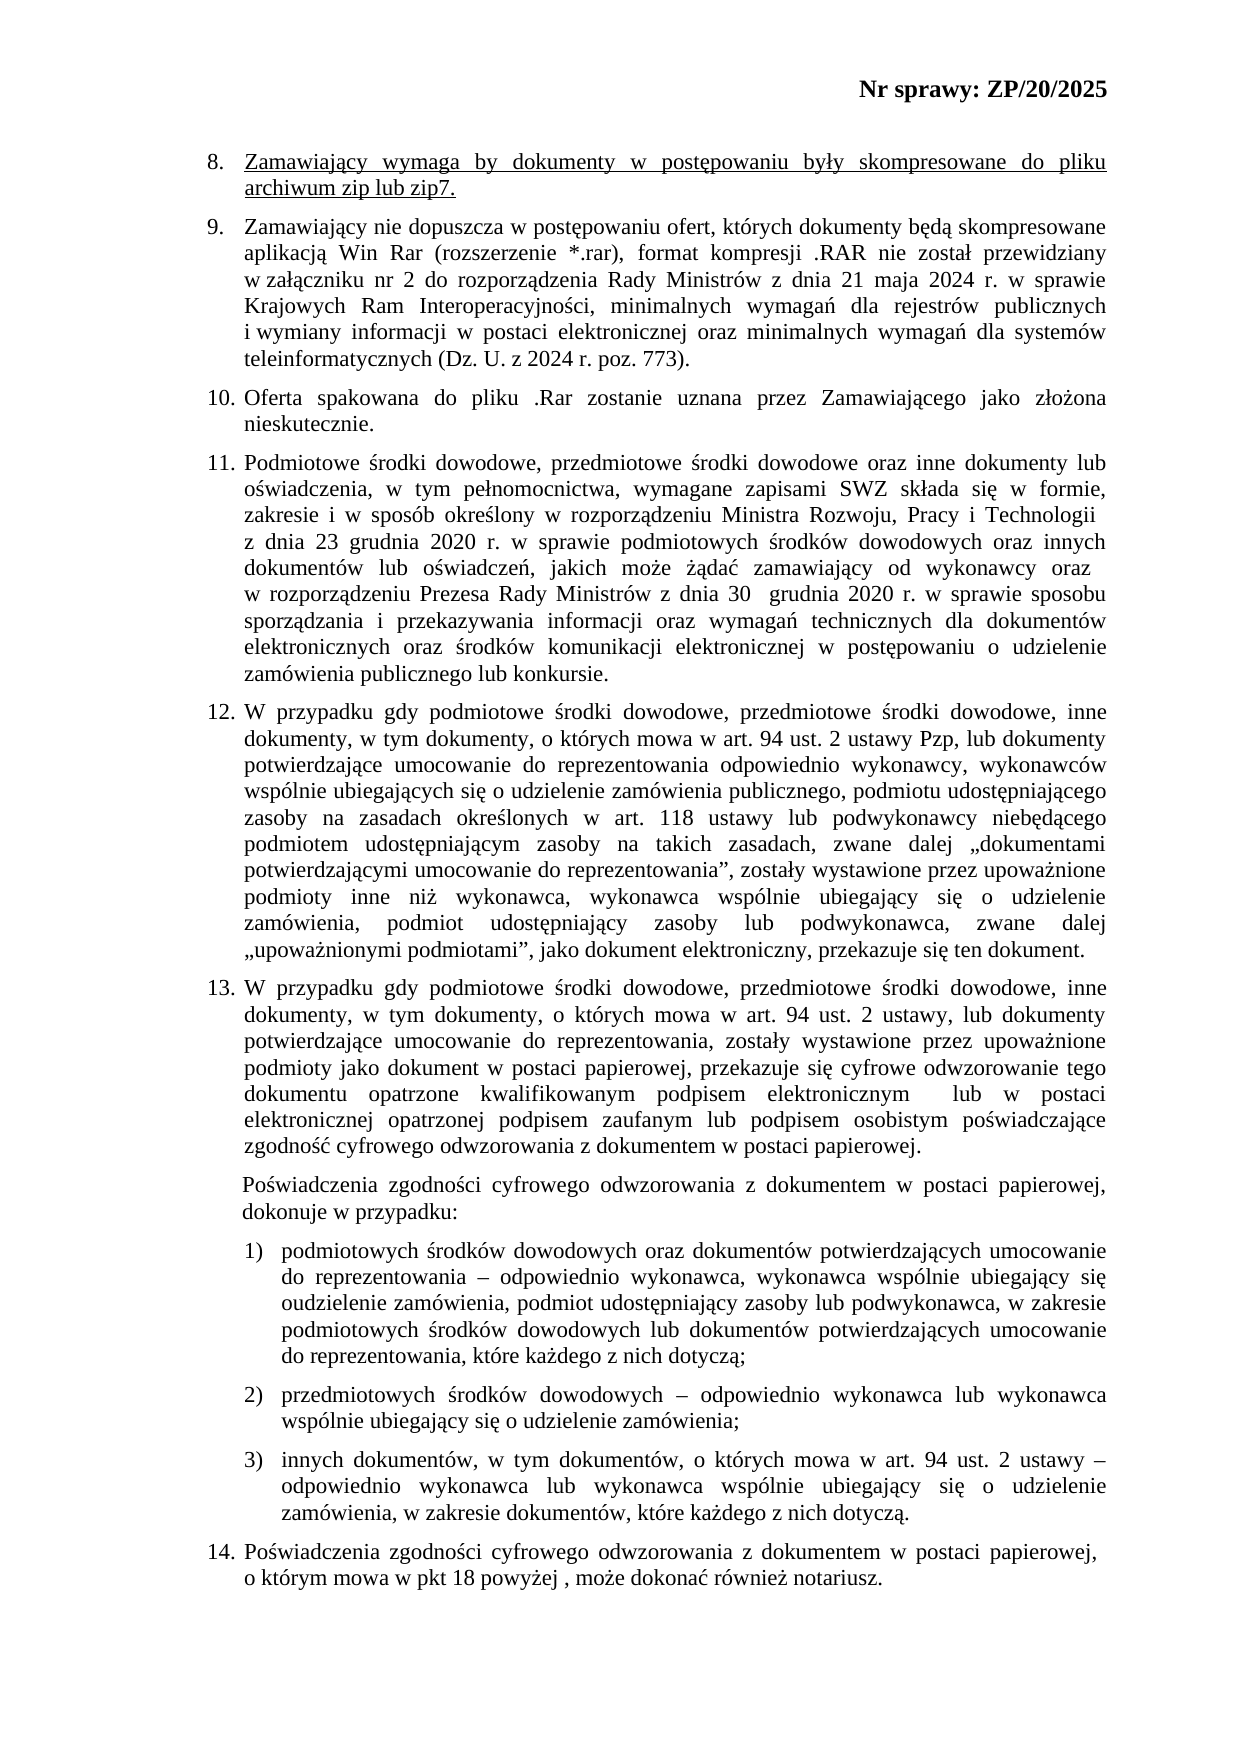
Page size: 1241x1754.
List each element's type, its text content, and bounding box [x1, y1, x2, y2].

text Poświadczenia zgodności cyfrowego odwzorowania z dokumentem w postaci papierowej, dokonuje w przypadku: [242, 1171, 1107, 1224]
list przedmiotowych środków dowodowych – odpowiednio wykonawca lub wykonawca wspólnie ubiegający się o udzielenie zamówienia; [244, 1381, 1107, 1434]
list W przypadku gdy podmiotowe środki dowodowe, przedmiotowe środki dowodowe, inne dokumenty, w tym dokumenty, o których mowa w art. 94 ust. 2 ustawy, lub dokumenty potwierdzające umocowanie do reprezentowania, zostały wystawione przez upoważnione podmioty jako dokument w postaci papierowej, przekazuje się cyfrowe odwzorowanie tego dokumentu opatrzone kwalifikowanym podpisem elektronicznym lub w postaci elektronicznej opatrzonej podpisem zaufanym lub podpisem osobistym poświadczające zgodność cyfrowego odwzorowania z dokumentem w postaci papierowej. [207, 974, 1107, 1159]
list W przypadku gdy podmiotowe środki dowodowe, przedmiotowe środki dowodowe, inne dokumenty, w tym dokumenty, o których mowa w art. 94 ust. 2 ustawy Pzp, lub dokumenty potwierdzające umocowanie do reprezentowania odpowiednio wykonawcy, wykonawców wspólnie ubiegających się o udzielenie zamówienia publicznego, podmiotu udostępniającego zasoby na zasadach określonych w art. 118 ustawy lub podwykonawcy niebędącego podmiotem udostępniającym zasoby na takich zasadach, zwane dalej „dokumentami potwierdzającymi umocowanie do reprezentowania”, zostały wystawione przez upoważnione podmioty inne niż wykonawca, wykonawca wspólnie ubiegający się o udzielenie zamówienia, podmiot udostępniający zasoby lub podwykonawca, zwane dalej „upoważnionymi podmiotami”, jako dokument elektroniczny, przekazuje się ten dokument. [207, 698, 1107, 962]
list Poświadczenia zgodności cyfrowego odwzorowania z dokumentem w postaci papierowej, o którym mowa w pkt 18 powyżej , może dokonać również notariusz. [207, 1538, 1107, 1590]
list podmiotowych środków dowodowych oraz dokumentów potwierdzających umocowanie do reprezentowania – odpowiednio wykonawca, wykonawca wspólnie ubiegający się oudzielenie zamówienia, podmiot udostępniający zasoby lub podwykonawca, w zakresie podmiotowych środków dowodowych lub dokumentów potwierdzających umocowanie do reprezentowania, które każdego z nich dotyczą; [244, 1237, 1107, 1368]
list Zamawiający nie dopuszcza w postępowaniu ofert, których dokumenty będą skompresowane aplikacją Win Rar (rozszerzenie *.rar), format kompresji .RAR nie został przewidziany w załączniku nr 2 do rozporządzenia Rady Ministrów z dnia 21 maja 2024 r. w sprawie Krajowych Ram Interoperacyjności, minimalnych wymagań dla rejestrów publicznych i wymiany informacji w postaci elektronicznej oraz minimalnych wymagań dla systemów teleinformatycznych (Dz. U. z 2024 r. poz. 773). [207, 213, 1107, 371]
list Oferta spakowana do pliku .Rar zostanie uznana przez Zamawiającego jako złożona nieskutecznie. [207, 383, 1107, 436]
list Podmiotowe środki dowodowe, przedmiotowe środki dowodowe oraz inne dokumenty lub oświadczenia, w tym pełnomocnictwa, wymagane zapisami SWZ składa się w formie, zakresie i w sposób określony w rozporządzeniu Ministra Rozwoju, Pracy i Technologii z dnia 23 grudnia 2020 r. w sprawie podmiotowych środków dowodowych oraz innych dokumentów lub oświadczeń, jakich może żądać zamawiający od wykonawcy oraz w rozporządzeniu Prezesa Rady Ministrów z dnia 30 grudnia 2020 r. w sprawie sposobu sporządzania i przekazywania informacji oraz wymagań technicznych dla dokumentów elektronicznych oraz środków komunikacji elektronicznej w postępowaniu o udzielenie zamówienia publicznego lub konkursie. [207, 449, 1107, 686]
list Zamawiający wymaga by dokumenty w postępowaniu były skompresowane do pliku archiwum zip lub zip7. [207, 148, 1107, 200]
list innych dokumentów, w tym dokumentów, o których mowa w art. 94 ust. 2 ustawy – odpowiednio wykonawca lub wykonawca wspólnie ubiegający się o udzielenie zamówienia, w zakresie dokumentów, które każdego z nich dotyczą. [244, 1446, 1107, 1525]
